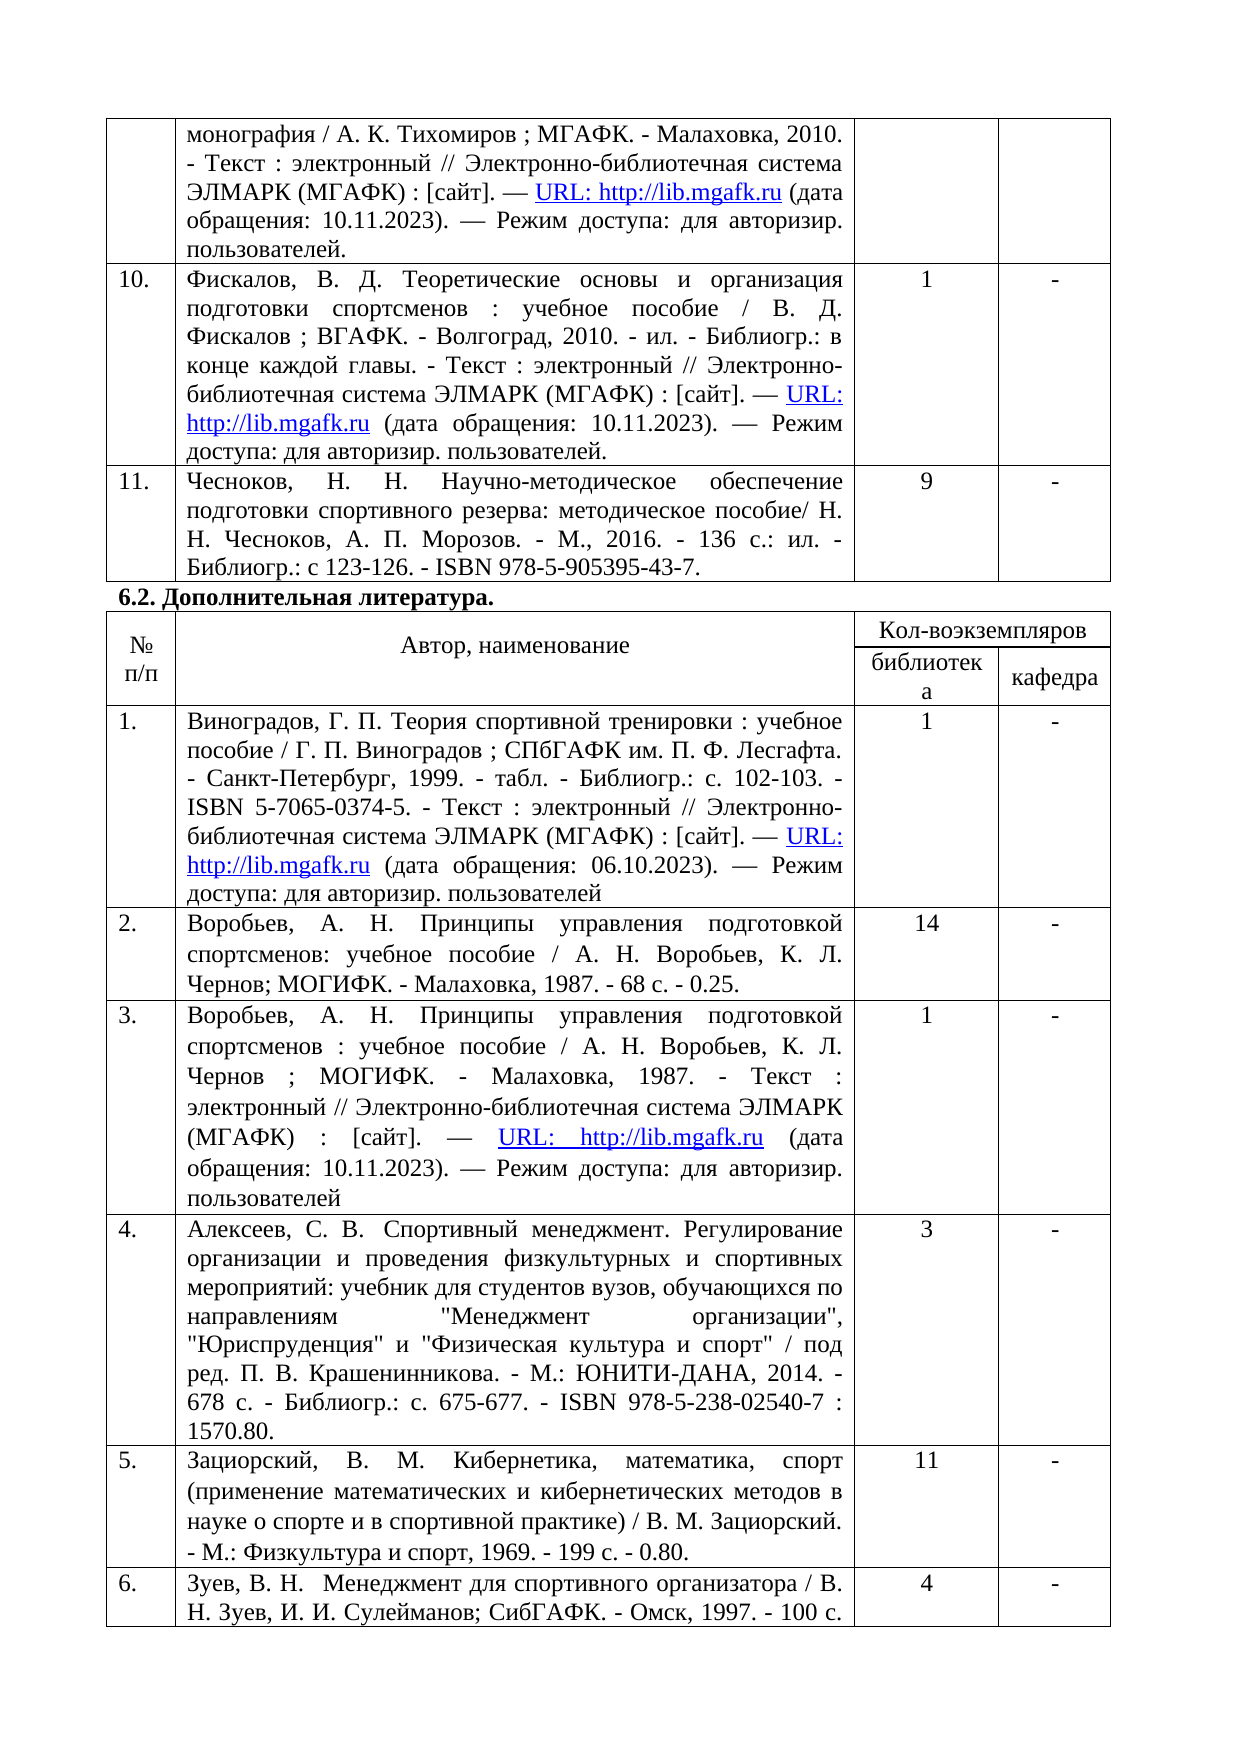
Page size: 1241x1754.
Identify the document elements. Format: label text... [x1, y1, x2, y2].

table_cell [107, 119, 175, 263]
table_cell 1 [855, 119, 998, 263]
table_cell - [999, 466, 1110, 581]
table_cell [107, 1568, 175, 1626]
table_cell - [999, 1001, 1110, 1213]
table_cell 1 [855, 706, 998, 907]
table_cell - [999, 1568, 1110, 1626]
table_cell [107, 908, 175, 999]
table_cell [176, 1568, 854, 1626]
table_cell [107, 466, 175, 581]
table_header № п/п [107, 612, 175, 705]
table_cell - [999, 119, 1110, 263]
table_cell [176, 119, 854, 263]
table_cell - [999, 908, 1110, 999]
table_cell [107, 1001, 175, 1213]
table_cell 4 [855, 1568, 998, 1626]
table_cell библиотека [855, 648, 998, 705]
table_cell 9 [855, 466, 998, 581]
table_cell 11 [855, 1446, 998, 1567]
table_cell 1 [855, 1001, 998, 1213]
table_header Кол-воэкземпляров [855, 612, 1110, 646]
table_cell Воробьев, А. Н. Принципы управления подготовкой спортсменов : учебное пособие / А. Н. Воробьев, К. Л. Чернов ; МОГИФК. - Малаховка, 1987. - Текст : электронный // Электронно-библиотечная система ЭЛМАРК (МГАФК) : [сайт]. — URL: http://lib.mgafk.ru (дата обращения: 10.11.2023). — Режим доступа: для авторизир. пользователей [176, 1001, 854, 1213]
table_cell Воробьев, А. Н. Принципы управления подготовкой спортсменов: учебное пособие / А. Н. Воробьев, К. Л. Чернов; МОГИФК. - Малаховка, 1987. - 68 с. - 0.25. [176, 908, 854, 999]
table_cell - [999, 706, 1110, 907]
table_cell Фискалов, В. Д. Теоретические основы и организация подготовки спортсменов : учебное пособие / В. Д. Фискалов ; ВГАФК. - Волгоград, 2010. - ил. - Библиогр.: в конце каждой главы. - Текст : электронный // Электронно-библиотечная система ЭЛМАРК (МГАФК) : [сайт]. — URL: http://lib.mgafk.ru (дата обращения: 10.11.2023). — Режим доступа: для авторизир. пользователей. [176, 264, 854, 465]
text 6.2. Дополнительная литература. [118, 582, 1122, 611]
table_cell [107, 706, 175, 907]
table_cell кафедра [999, 648, 1110, 705]
table_cell Виноградов, Г. П. Теория спортивной тренировки : учебное пособие / Г. П. Виноградов ; СПбГАФК им. П. Ф. Лесгафта. - Санкт-Петербург, 1999. - табл. - Библиогр.: с. 102-103. - ISBN 5-7065-0374-5. - Текст : электронный // Электронно-библиотечная система ЭЛМАРК (МГАФК) : [сайт]. — URL: http://lib.mgafk.ru (дата обращения: 06.10.2023). — Режим доступа: для авторизир. пользователей [176, 706, 854, 907]
table_cell - [999, 264, 1110, 465]
table_cell 14 [855, 908, 998, 999]
table_cell [107, 1446, 175, 1567]
table_cell [107, 1215, 175, 1444]
table_cell [107, 264, 175, 465]
table_cell 1 [855, 264, 998, 465]
table_cell - [999, 1446, 1110, 1567]
table_header Автор, наименование [176, 612, 854, 705]
table_cell Зациорский, В. М. Кибернетика, математика, спорт (применение математических и кибернетических методов в науке о спорте и в спортивной практике) / В. М. Зациорский. - М.: Физкультура и спорт, 1969. - 199 с. - 0.80. [176, 1446, 854, 1567]
table_cell Алексеев, С. В. Спортивный менеджмент. Регулирование организации и проведения физкультурных и спортивных мероприятий: учебник для студентов вузов, обучающихся по направлениям "Менеджмент организации", "Юриспруденция" и "Физическая культура и спорт" / под ред. П. В. Крашенинникова. - М.: ЮНИТИ-ДАНА, 2014. - 678 с. - Библиогр.: с. 675-677. - ISBN 978-5-238-02540-7 : 1570.80. [176, 1215, 854, 1444]
table_cell Чесноков, Н. Н. Научно-методическое обеспечение подготовки спортивного резерва: методическое пособие/ Н. Н. Чесноков, А. П. Морозов. - М., 2016. - 136 с.: ил. - Библиогр.: с 123-126. - ISBN 978-5-905395-43-7. [176, 466, 854, 581]
table_cell - [999, 1215, 1110, 1444]
table_cell 3 [855, 1215, 998, 1444]
